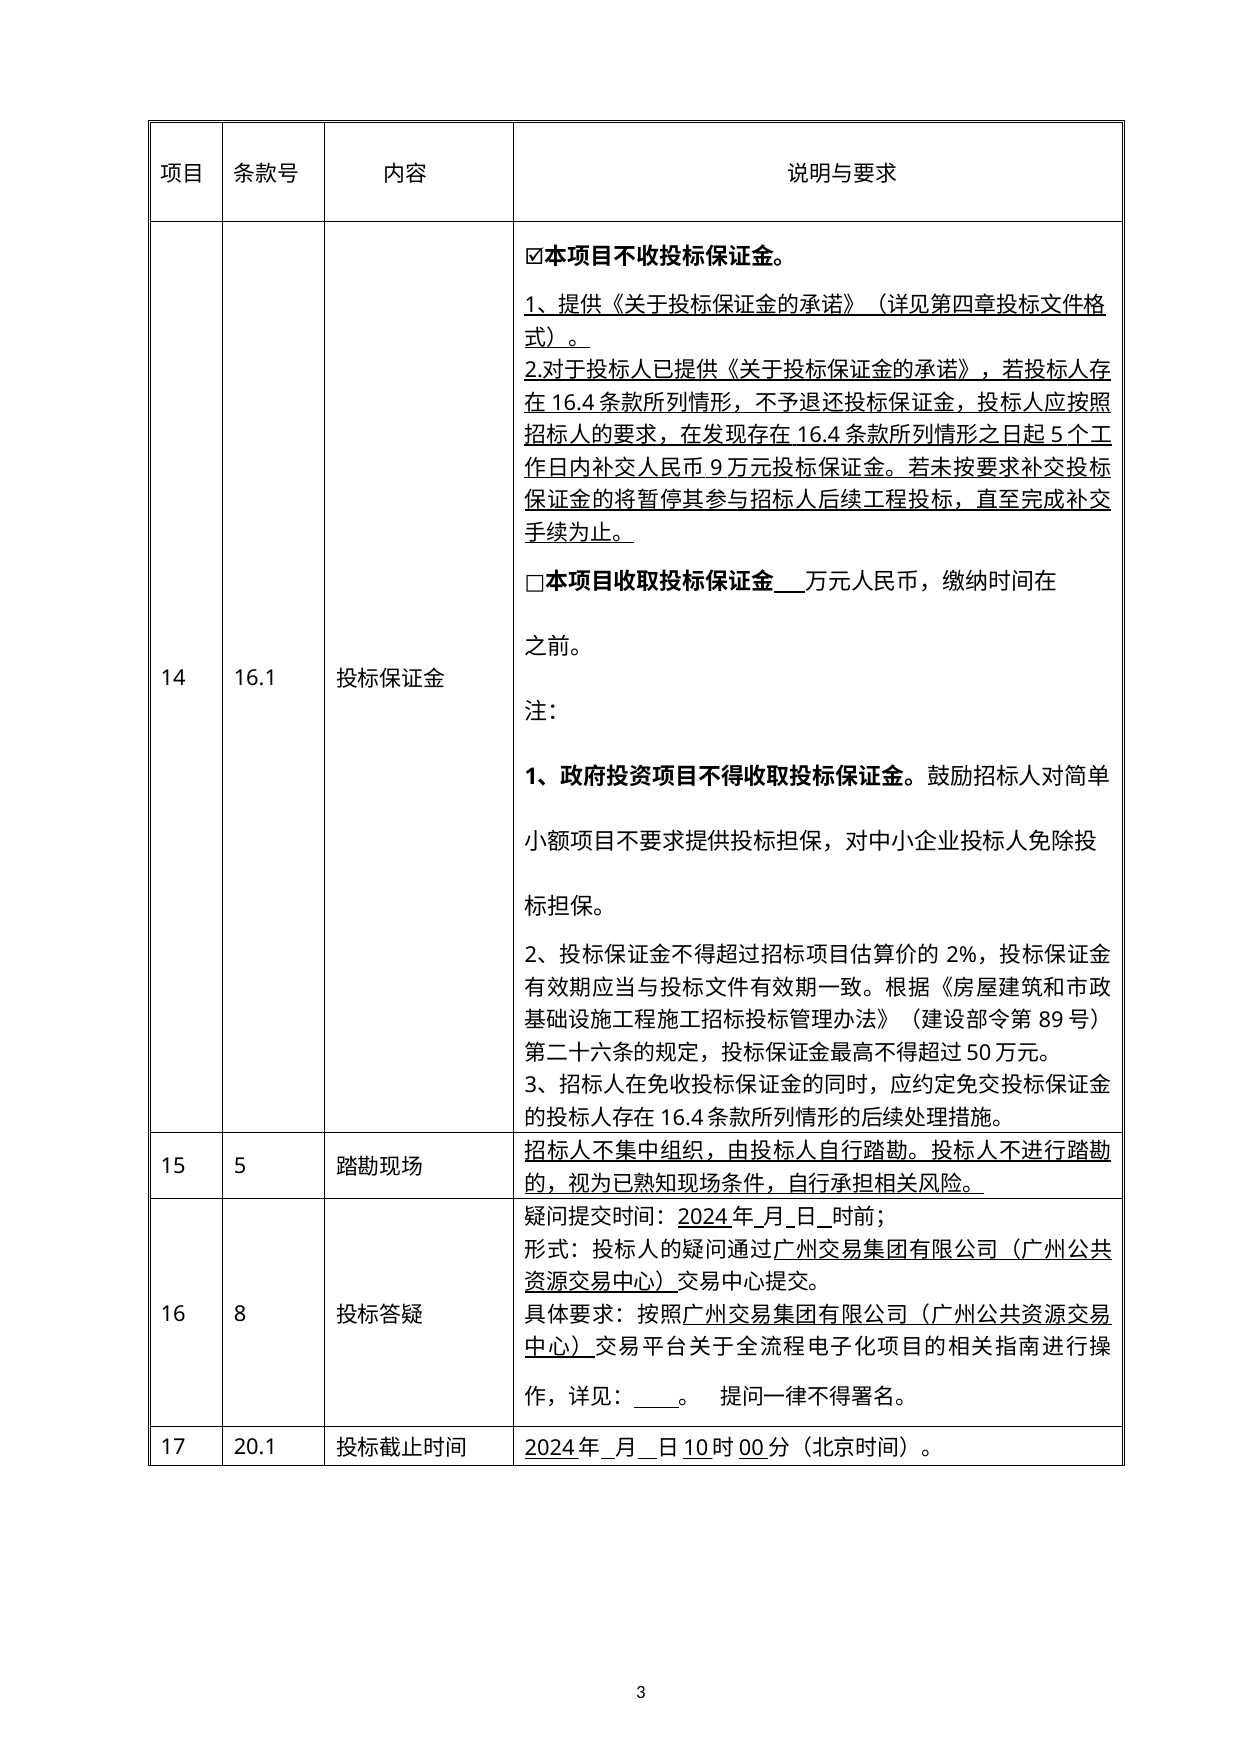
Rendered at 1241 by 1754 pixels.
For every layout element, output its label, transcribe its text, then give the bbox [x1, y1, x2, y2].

table_cell 2024年 月 日10时00分（北京时间）。 [514, 1427, 1122, 1465]
table_cell 踏勘现场 [325, 1133, 513, 1198]
table_cell 投标答疑 [325, 1199, 513, 1426]
table_cell 15 [151, 1133, 222, 1198]
table_cell 20.1 [223, 1427, 324, 1465]
table_cell 16.1 [223, 222, 324, 1132]
table_header 内容 [325, 123, 513, 221]
table_cell 16 [151, 1199, 222, 1426]
table_header 条款号 [223, 123, 324, 221]
table_cell 5 [223, 1133, 324, 1198]
table_header 说明与要求 [514, 123, 1122, 221]
table_cell 疑问提交时间：2024年 月 日 时前； 形式：投标人的疑问通过广州交易集团有限公司（广州公共资源交易中心）交易中心提交。 具体要求：按照广州交易集团有限公司（广州公共资源交易中心）交易平台关于全流程电子化项目的相关指南进行操作，详见： 。 提问一律不得署名。 [514, 1199, 1122, 1426]
table_cell 本项目不收投标保证金。 1、提供《关于投标保证金的承诺》（详见第四章投标文件格式）。 2.对于投标人已提供《关于投标保证金的承诺》，若投标人存在16.4条款所列情形，不予退还投标保证金，投标人应按照招标人的要求，在发现存在16.4条款所列情形之日起5个工作日内补交人民币9万元投标保证金。若未按要求补交投标保证金的将暂停其参与招标人后续工程投标，直至完成补交手续为止。 □本项目收取投标保证金 万元人民币，缴纳时间在 之前。 注： 1、政府投资项目不得收取投标保证金。鼓励招标人对简单小额项目不要求提供投标担保，对中小企业投标人免除投标担保。 2、投标保证金不得超过招标项目估算价的2%，投标保证金有效期应当与投标文件有效期一致。根据《房屋建筑和市政基础设施工程施工招标投标管理办法》（建设部令第89号）第二十六条的规定，投标保证金最高不得超过50万元。 3、招标人在免收投标保证金的同时，应约定免交投标保证金的投标人存在16.4条款所列情形的后续处理措施。 [514, 222, 1122, 1132]
table_cell 投标保证金 [325, 222, 513, 1132]
table_cell 投标截止时间 [325, 1427, 513, 1465]
table_cell 招标人不集中组织，由投标人自行踏勘。投标人不进行踏勘的，视为已熟知现场条件，自行承担相关风险。 [514, 1133, 1122, 1198]
table_cell 17 [151, 1427, 222, 1465]
table_header 项目 [151, 123, 222, 221]
table_cell 14 [151, 222, 222, 1132]
table_cell 8 [223, 1199, 324, 1426]
